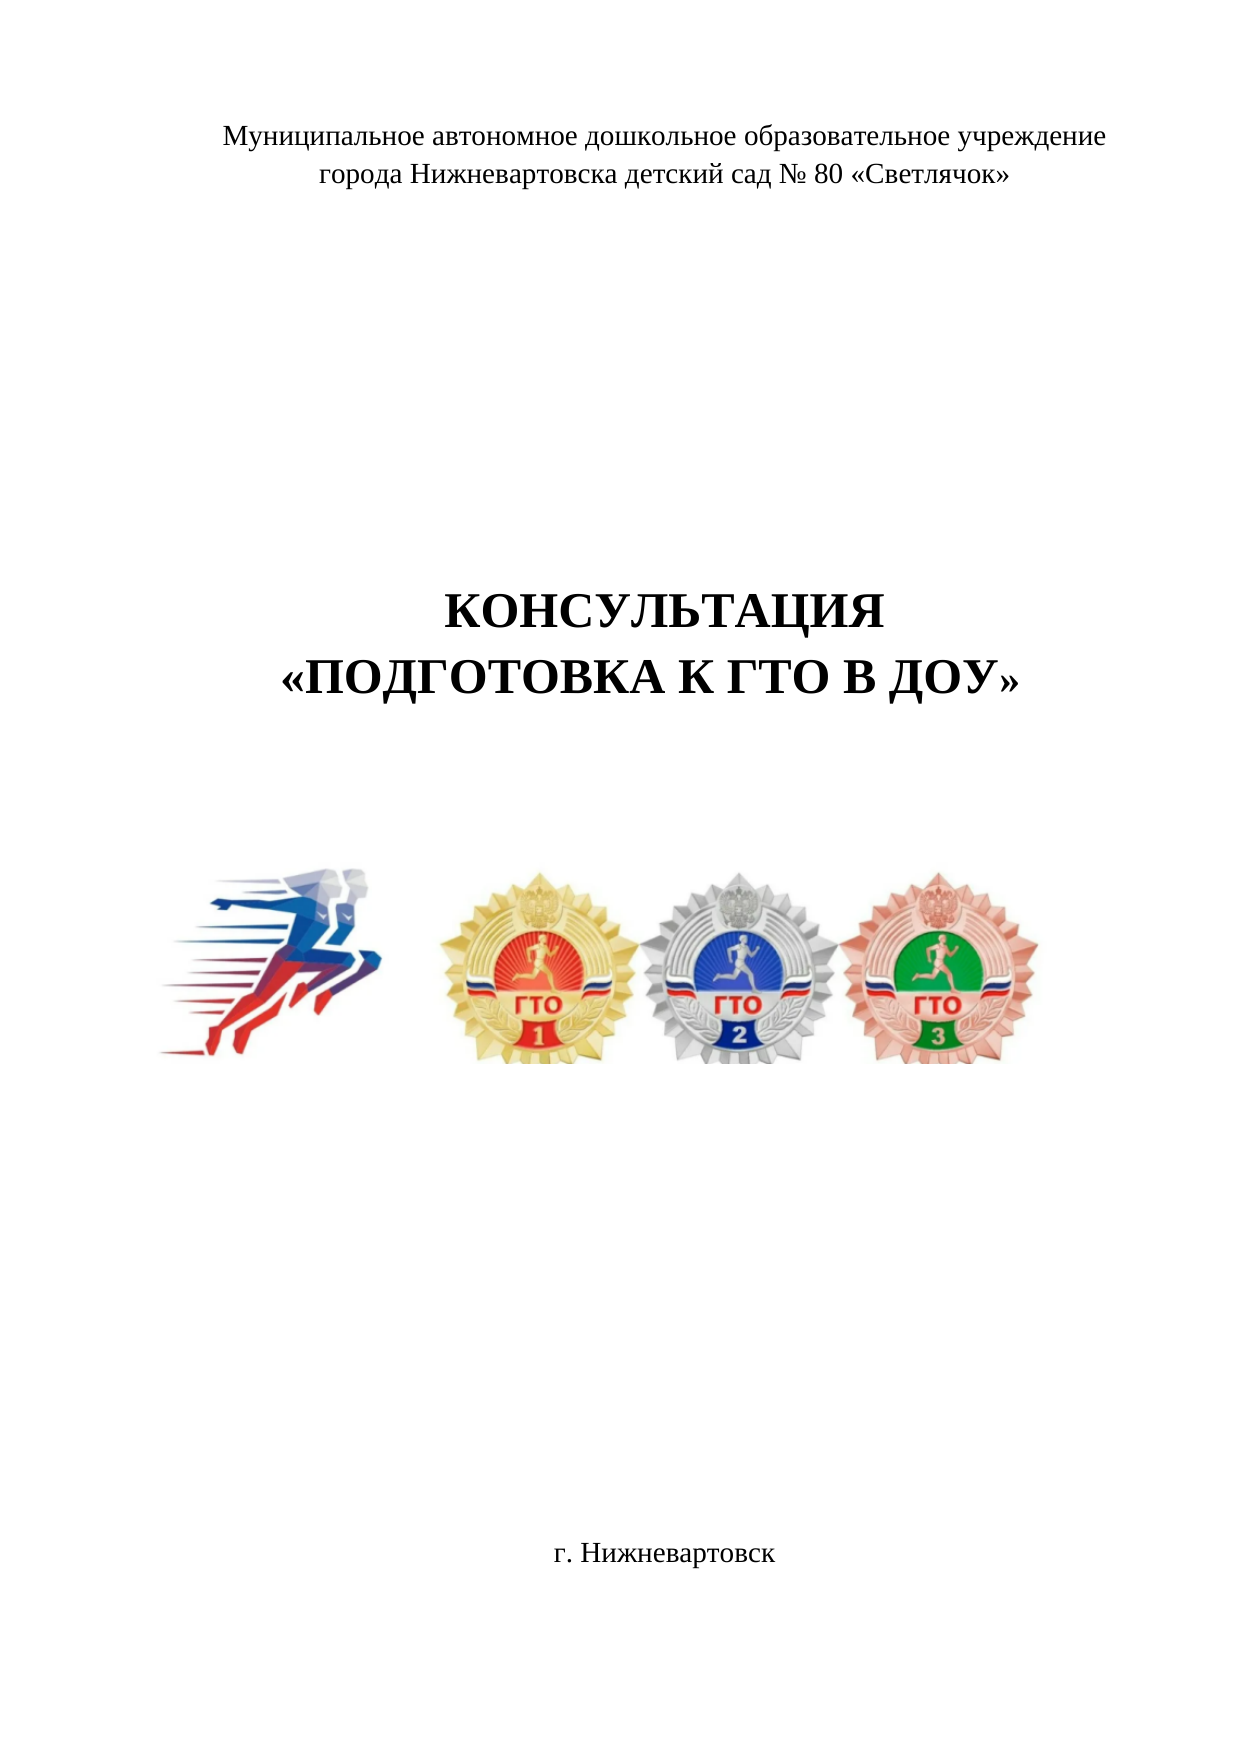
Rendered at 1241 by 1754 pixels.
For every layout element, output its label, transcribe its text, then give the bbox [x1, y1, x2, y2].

text г. Нижневартовск [177, 1535, 1152, 1569]
text Муниципальное автономное дошкольное образовательное учреждение города Нижневартовска детский сад № 80 «Светлячок» [177, 118, 1152, 190]
text «ПОДГОТОВКА К ГТО В ДОУ» [177, 647, 1152, 704]
text КОНСУЛЬТАЦИЯ [177, 581, 1152, 638]
picture [118, 860, 1074, 1067]
